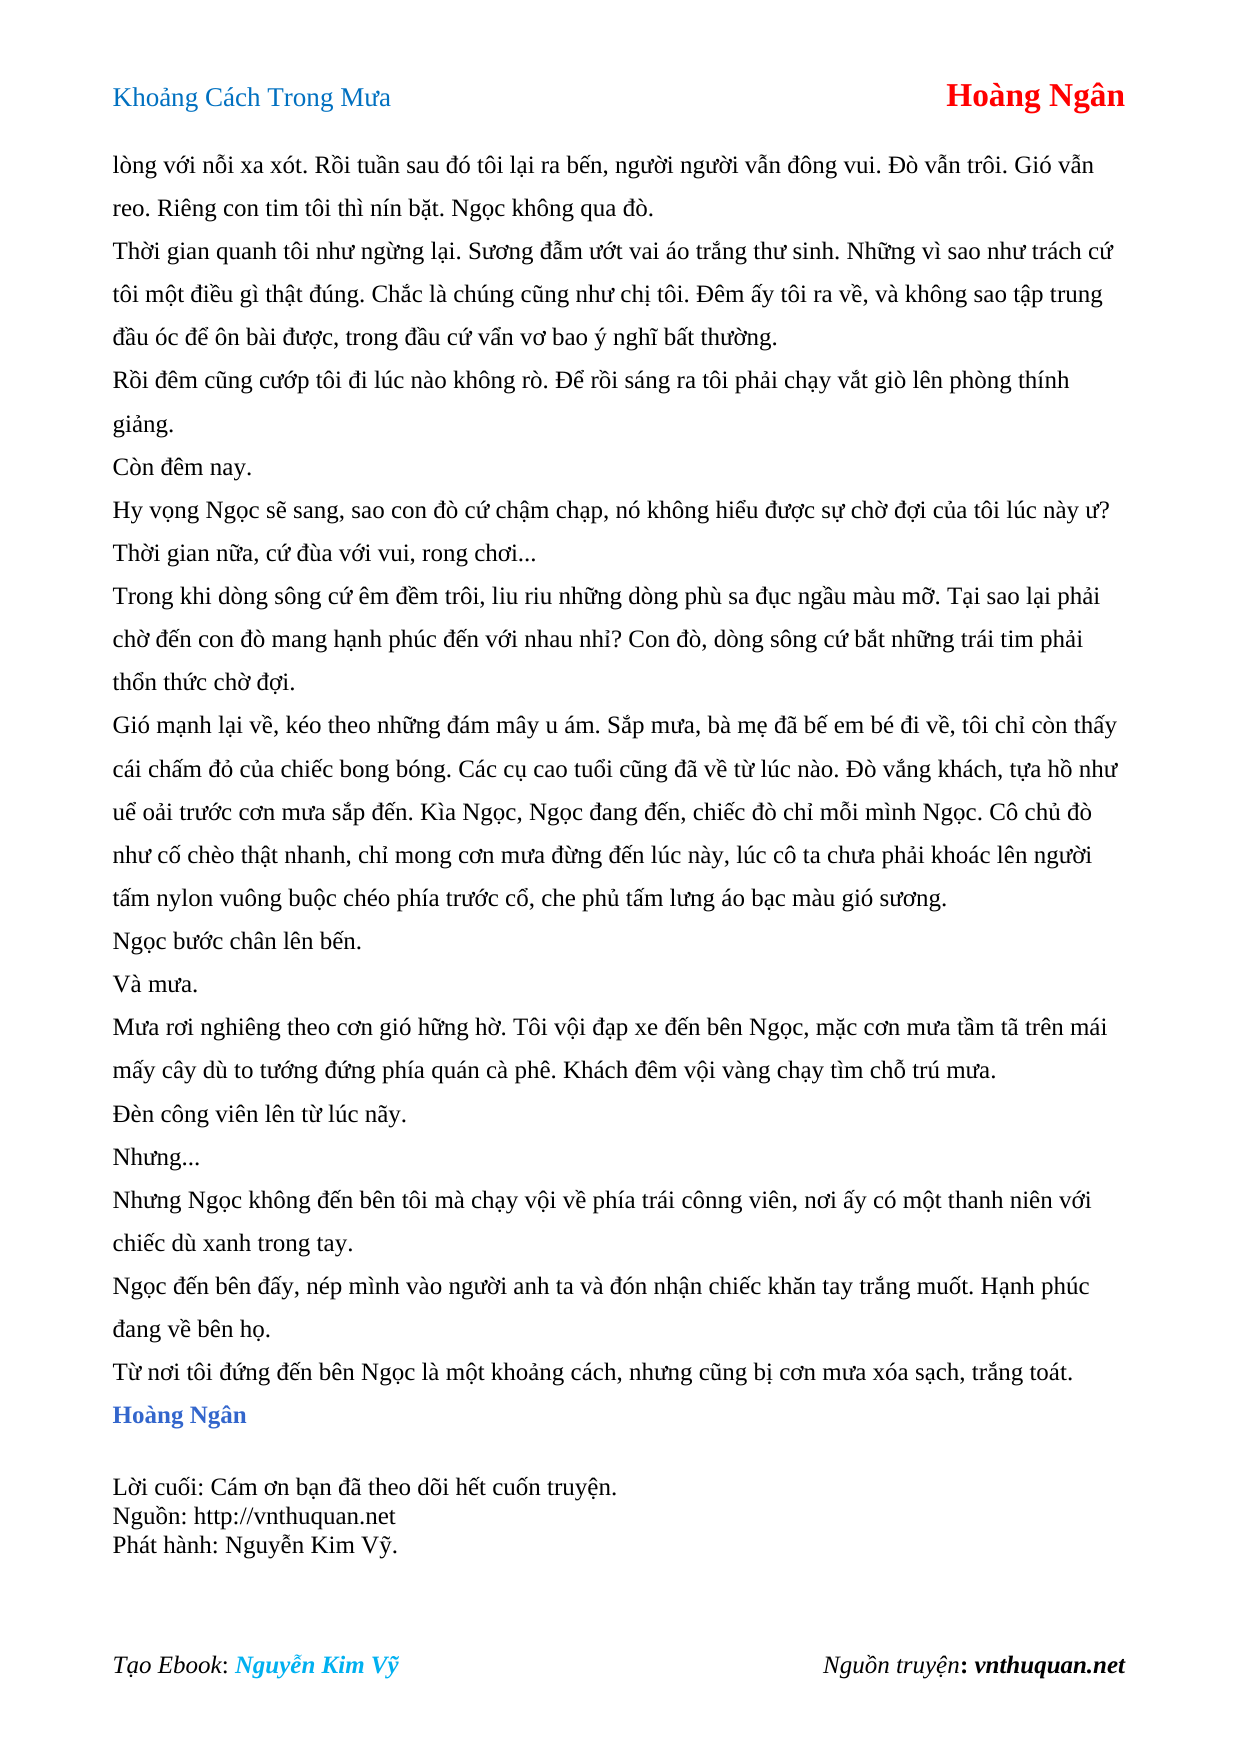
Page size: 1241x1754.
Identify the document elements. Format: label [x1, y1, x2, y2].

text [112, 150, 1128, 1429]
text [112, 1444, 1128, 1587]
